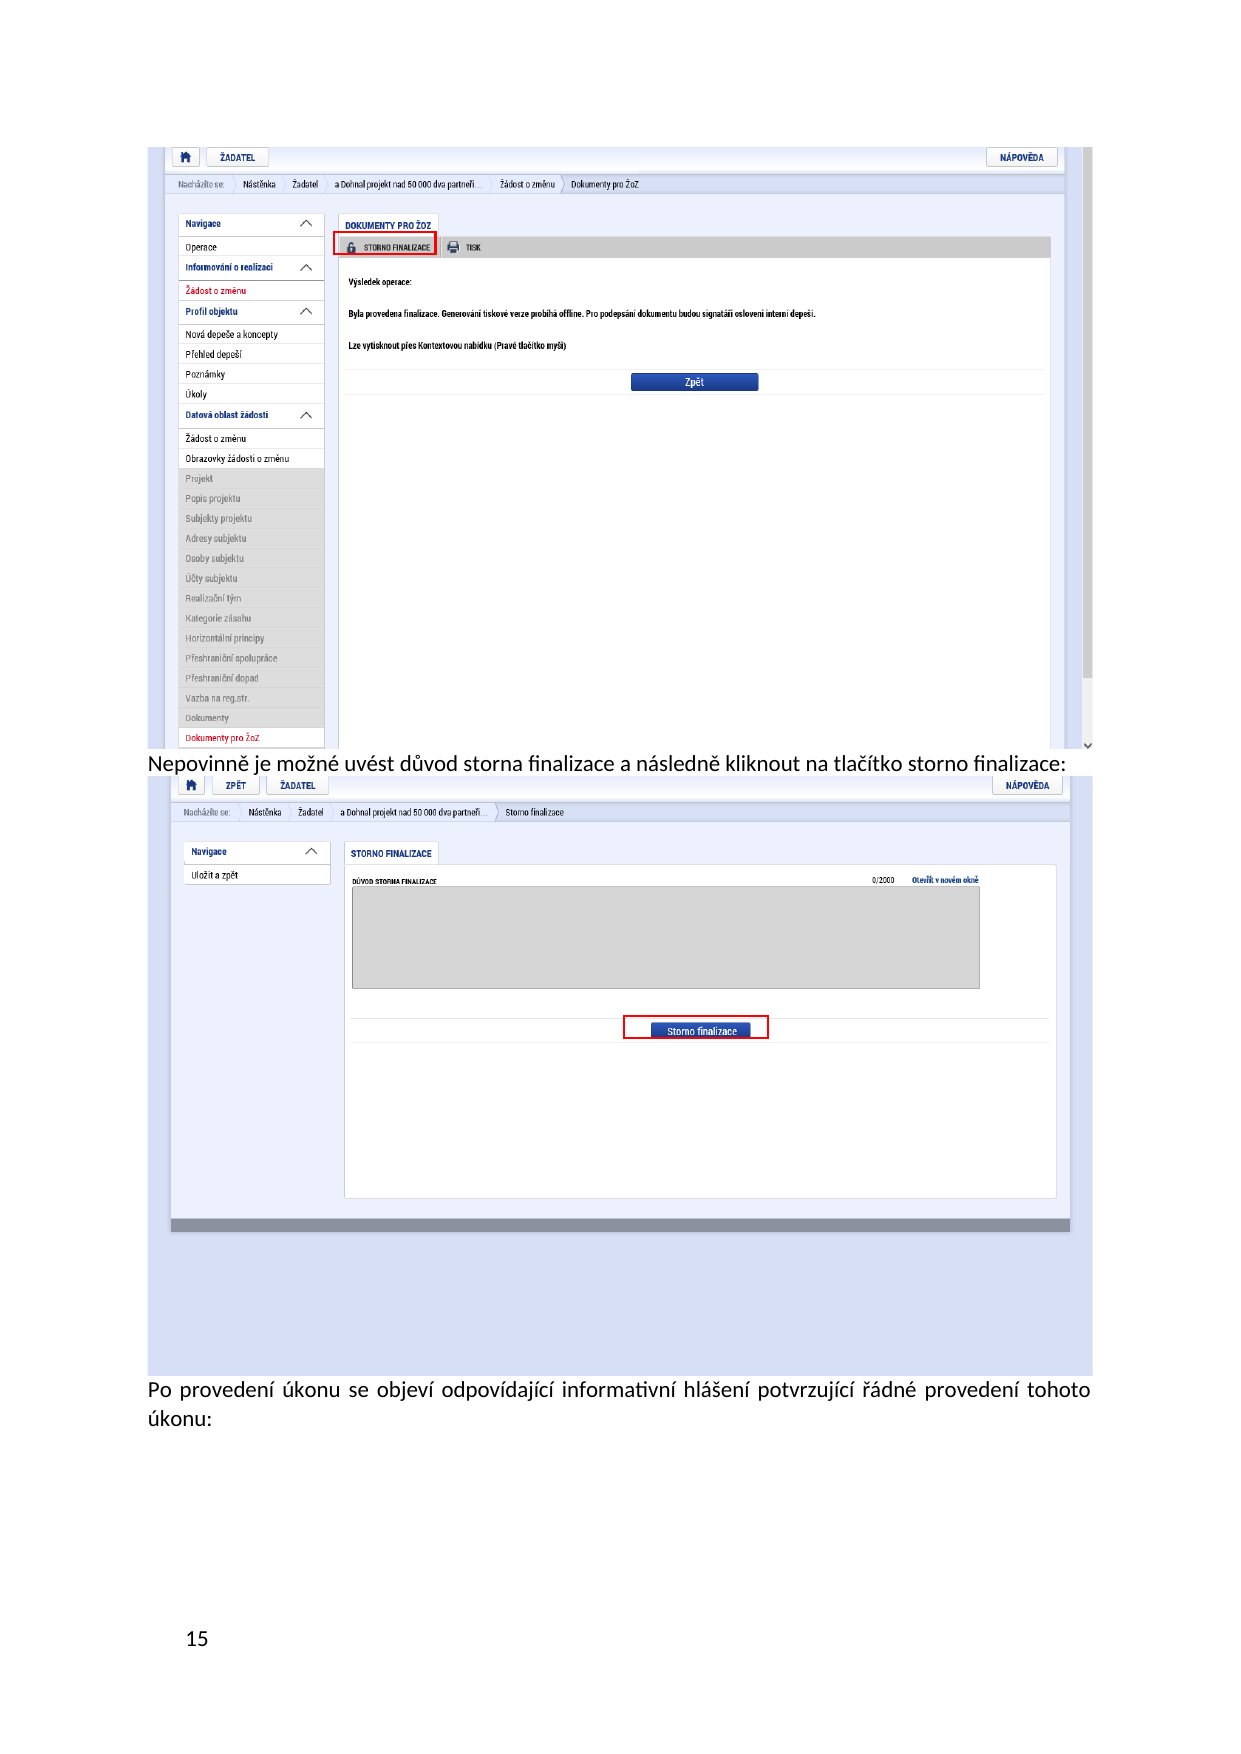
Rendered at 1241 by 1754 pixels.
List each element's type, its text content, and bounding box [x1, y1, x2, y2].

picture [147, 776, 1093, 1376]
picture [147, 147, 1093, 749]
text Nepovinně je možné uvést důvod storna finalizace a následně kliknout na tlačítko storno finalizace: [148, 749, 1093, 776]
text Po provedení úkonu se objeví odpovídající informativní hlášení potvrzující řádné provedení tohoto úkonu: [148, 1376, 1093, 1432]
